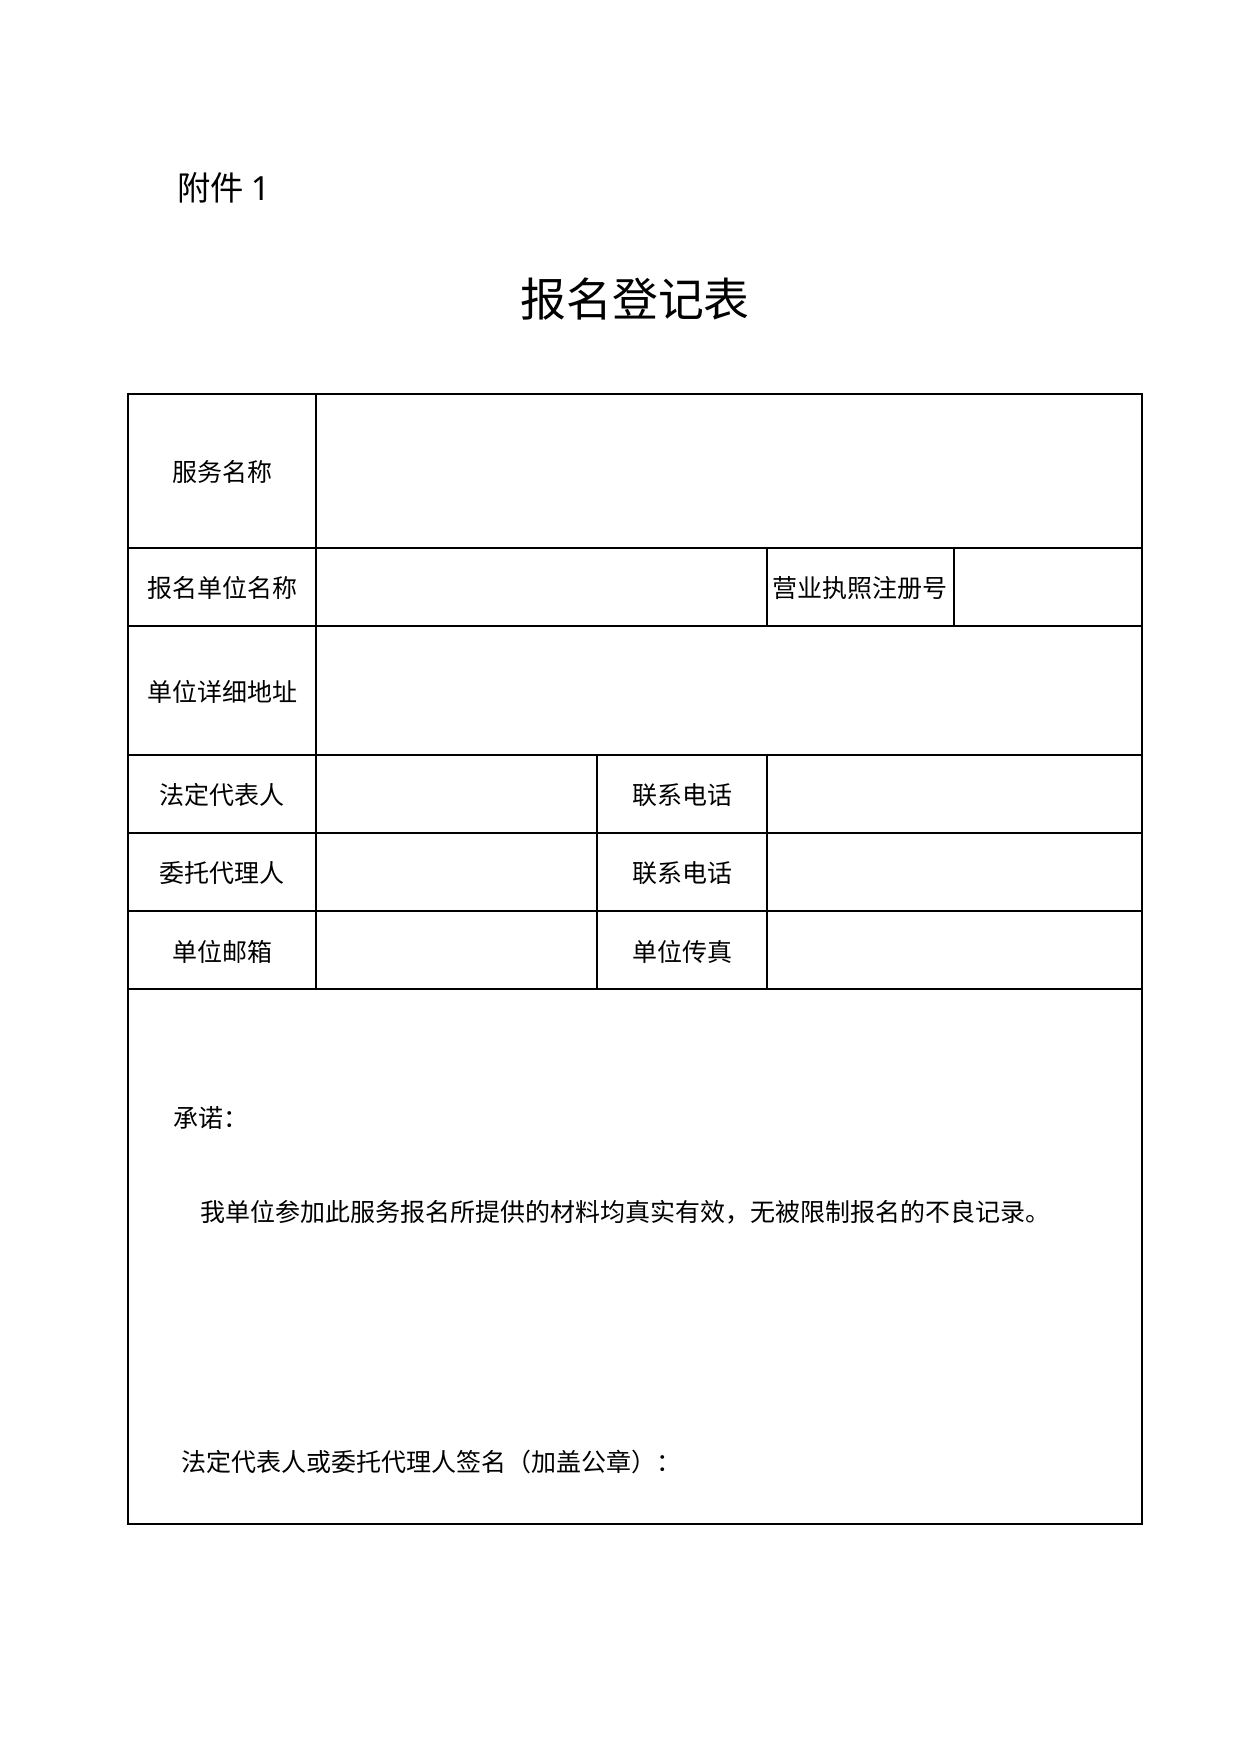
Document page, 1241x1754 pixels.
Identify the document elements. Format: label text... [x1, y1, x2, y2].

text 附件1 [177, 162, 1093, 210]
table_header 服务名称 [129, 395, 315, 547]
table_cell 联系电话 [598, 834, 766, 910]
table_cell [129, 990, 1141, 1523]
text 报名登记表 [177, 264, 1093, 330]
table_cell 委托代理人 [129, 834, 315, 910]
table_cell [768, 912, 1141, 988]
table_cell [768, 756, 1141, 832]
table_cell 联系电话 [598, 756, 766, 832]
table_cell [317, 834, 596, 910]
table_header [317, 395, 1141, 547]
table_cell 单位传真 [598, 912, 766, 988]
table_cell [317, 912, 596, 988]
table_cell [768, 834, 1141, 910]
table_cell 法定代表人 [129, 756, 315, 832]
table_cell [955, 549, 1141, 625]
table_cell [317, 627, 1141, 754]
table_cell 营业执照注册号 [768, 549, 953, 625]
table_cell 报名单位名称 [129, 549, 315, 625]
table_cell [317, 549, 766, 625]
table_cell [317, 756, 596, 832]
table_cell 单位邮箱 [129, 912, 315, 988]
table_cell 单位详细地址 [129, 627, 315, 754]
